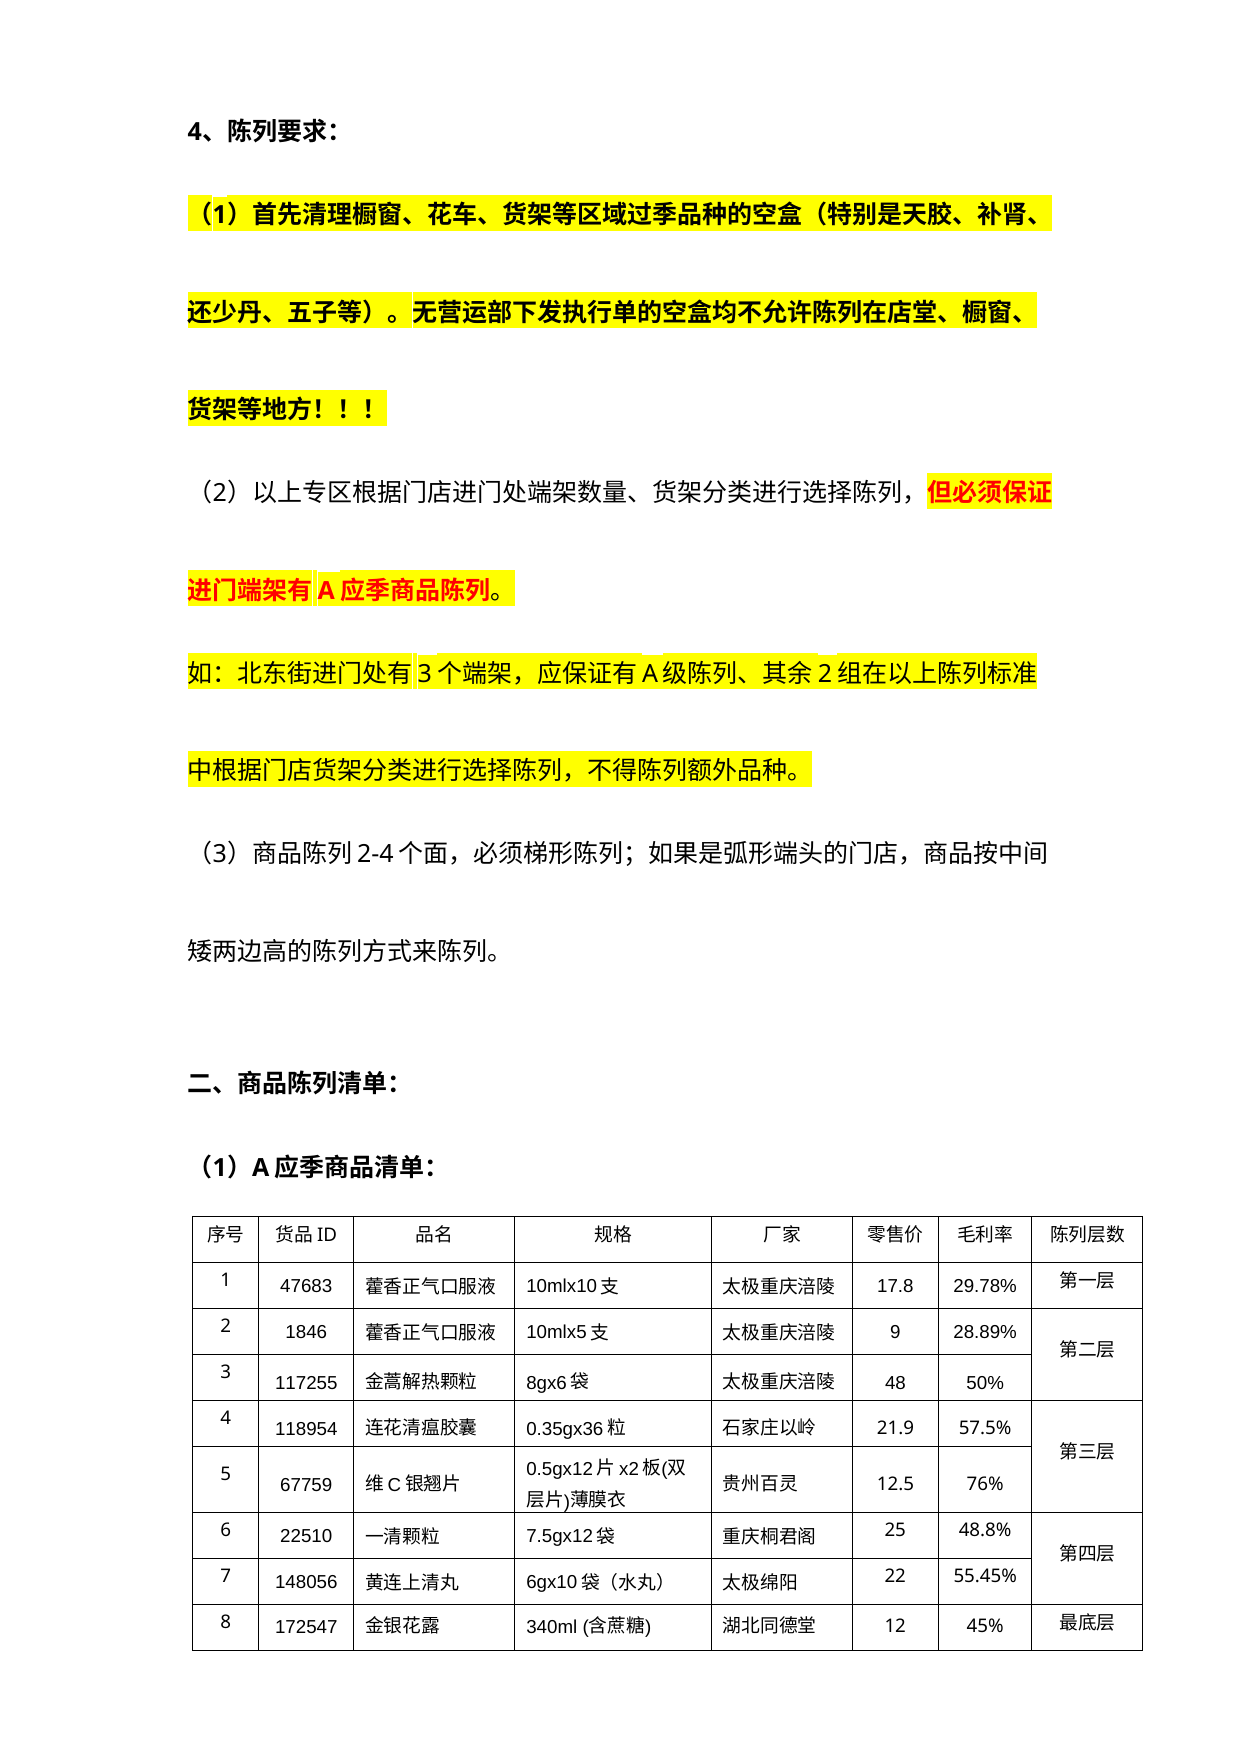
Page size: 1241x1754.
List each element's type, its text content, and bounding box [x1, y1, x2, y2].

table_cell 57.5% [939, 1401, 1031, 1446]
list 商品陈列清单： [187, 1049, 1053, 1114]
table_header 零售价 [853, 1217, 938, 1262]
text （1）首先清理橱窗、花车、货架等区域过季品种的空盒（特别是天胶、补肾、还少丹、五子等）。无营运部下发执行单的空盒均不允许陈列在店堂、橱窗、货架等地方！！！ [187, 180, 1053, 440]
table_cell 1846 [259, 1309, 353, 1354]
table_cell 47683 [259, 1263, 353, 1308]
table_cell 21.9 [853, 1401, 938, 1446]
table_cell 贵州百灵 [712, 1447, 852, 1512]
table_cell 118954 [259, 1401, 353, 1446]
table_cell 55.45% [939, 1559, 1031, 1604]
table_cell 8 [193, 1605, 258, 1650]
table_cell 50% [939, 1355, 1031, 1400]
table_cell 8gx6袋 [515, 1355, 711, 1400]
table_header 厂家 [712, 1217, 852, 1262]
table_cell 藿香正气口服液 [354, 1263, 514, 1308]
table_cell 7 [193, 1559, 258, 1604]
table_cell 67759 [259, 1447, 353, 1512]
table_cell 45% [939, 1605, 1031, 1650]
table_cell 17.8 [853, 1263, 938, 1308]
table_header 毛利率 [939, 1217, 1031, 1262]
table_cell 最底层 [1032, 1605, 1142, 1650]
table_cell 第二层 [1032, 1309, 1142, 1400]
table_cell 6 [193, 1513, 258, 1558]
table_cell 2 [193, 1309, 258, 1354]
table_cell 维C银翘片 [354, 1447, 514, 1512]
table_cell 28.89% [939, 1309, 1031, 1354]
table_cell 黄连上清丸 [354, 1559, 514, 1604]
table_cell 湖北同德堂 [712, 1605, 852, 1650]
table_cell 石家庄以岭 [712, 1401, 852, 1446]
table_header 货品ID [259, 1217, 353, 1262]
table_cell 29.78% [939, 1263, 1031, 1308]
table_cell 7.5gx12袋 [515, 1513, 711, 1558]
table_cell 0.5gx12片x2板(双层片)薄膜衣 [515, 1447, 711, 1512]
table_cell 10mlx10支 [515, 1263, 711, 1308]
table_cell 12 [853, 1605, 938, 1650]
table_cell 22510 [259, 1513, 353, 1558]
list （1）A应季商品清单： [187, 1133, 1053, 1198]
table_cell 12.5 [853, 1447, 938, 1512]
table_cell 48 [853, 1355, 938, 1400]
list 如：北东街进门处有3个端架，应保证有A级陈列、其余2组在以上陈列标准中根据门店货架分类进行选择陈列，不得陈列额外品种。 [187, 639, 1053, 801]
table_cell 25 [853, 1513, 938, 1558]
table_cell 太极重庆涪陵 [712, 1355, 852, 1400]
list （2）以上专区根据门店进门处端架数量、货架分类进行选择陈列，但必须保证进门端架有A应季商品陈列。 [187, 458, 1053, 621]
table_cell 第四层 [1032, 1513, 1142, 1604]
table_cell 4 [193, 1401, 258, 1446]
table_header 陈列层数 [1032, 1217, 1142, 1262]
table_cell 6gx10袋（水丸） [515, 1559, 711, 1604]
table_header 序号 [193, 1217, 258, 1262]
table_cell 117255 [259, 1355, 353, 1400]
list 商品陈列2-4个面，必须梯形陈列；如果是弧形端头的门店，商品按中间矮两边高的陈列方式来陈列。 [187, 819, 1053, 982]
table_cell 一清颗粒 [354, 1513, 514, 1558]
table_cell 第三层 [1032, 1401, 1142, 1512]
table_cell 金蒿解热颗粒 [354, 1355, 514, 1400]
table_cell 9 [853, 1309, 938, 1354]
table_cell 连花清瘟胶囊 [354, 1401, 514, 1446]
table_cell 5 [193, 1447, 258, 1512]
table_cell 0.35gx36粒 [515, 1401, 711, 1446]
table_cell 太极绵阳 [712, 1559, 852, 1604]
table_cell 3 [193, 1355, 258, 1400]
table_cell 重庆桐君阁 [712, 1513, 852, 1558]
table_header 规格 [515, 1217, 711, 1262]
table_cell 48.8% [939, 1513, 1031, 1558]
table_cell 太极重庆涪陵 [712, 1263, 852, 1308]
table_cell 太极重庆涪陵 [712, 1309, 852, 1354]
table_cell 藿香正气口服液 [354, 1309, 514, 1354]
table_cell 76% [939, 1447, 1031, 1512]
table_cell 10mlx5支 [515, 1309, 711, 1354]
list 4、陈列要求： [187, 97, 1053, 162]
table_cell 金银花露 [354, 1605, 514, 1650]
table_header 品名 [354, 1217, 514, 1262]
table_cell 1 [193, 1263, 258, 1308]
table_cell 22 [853, 1559, 938, 1604]
table_cell 第一层 [1032, 1263, 1142, 1308]
table_cell 148056 [259, 1559, 353, 1604]
table_cell 172547 [259, 1605, 353, 1650]
table_cell 340ml (含蔗糖) [515, 1605, 711, 1650]
